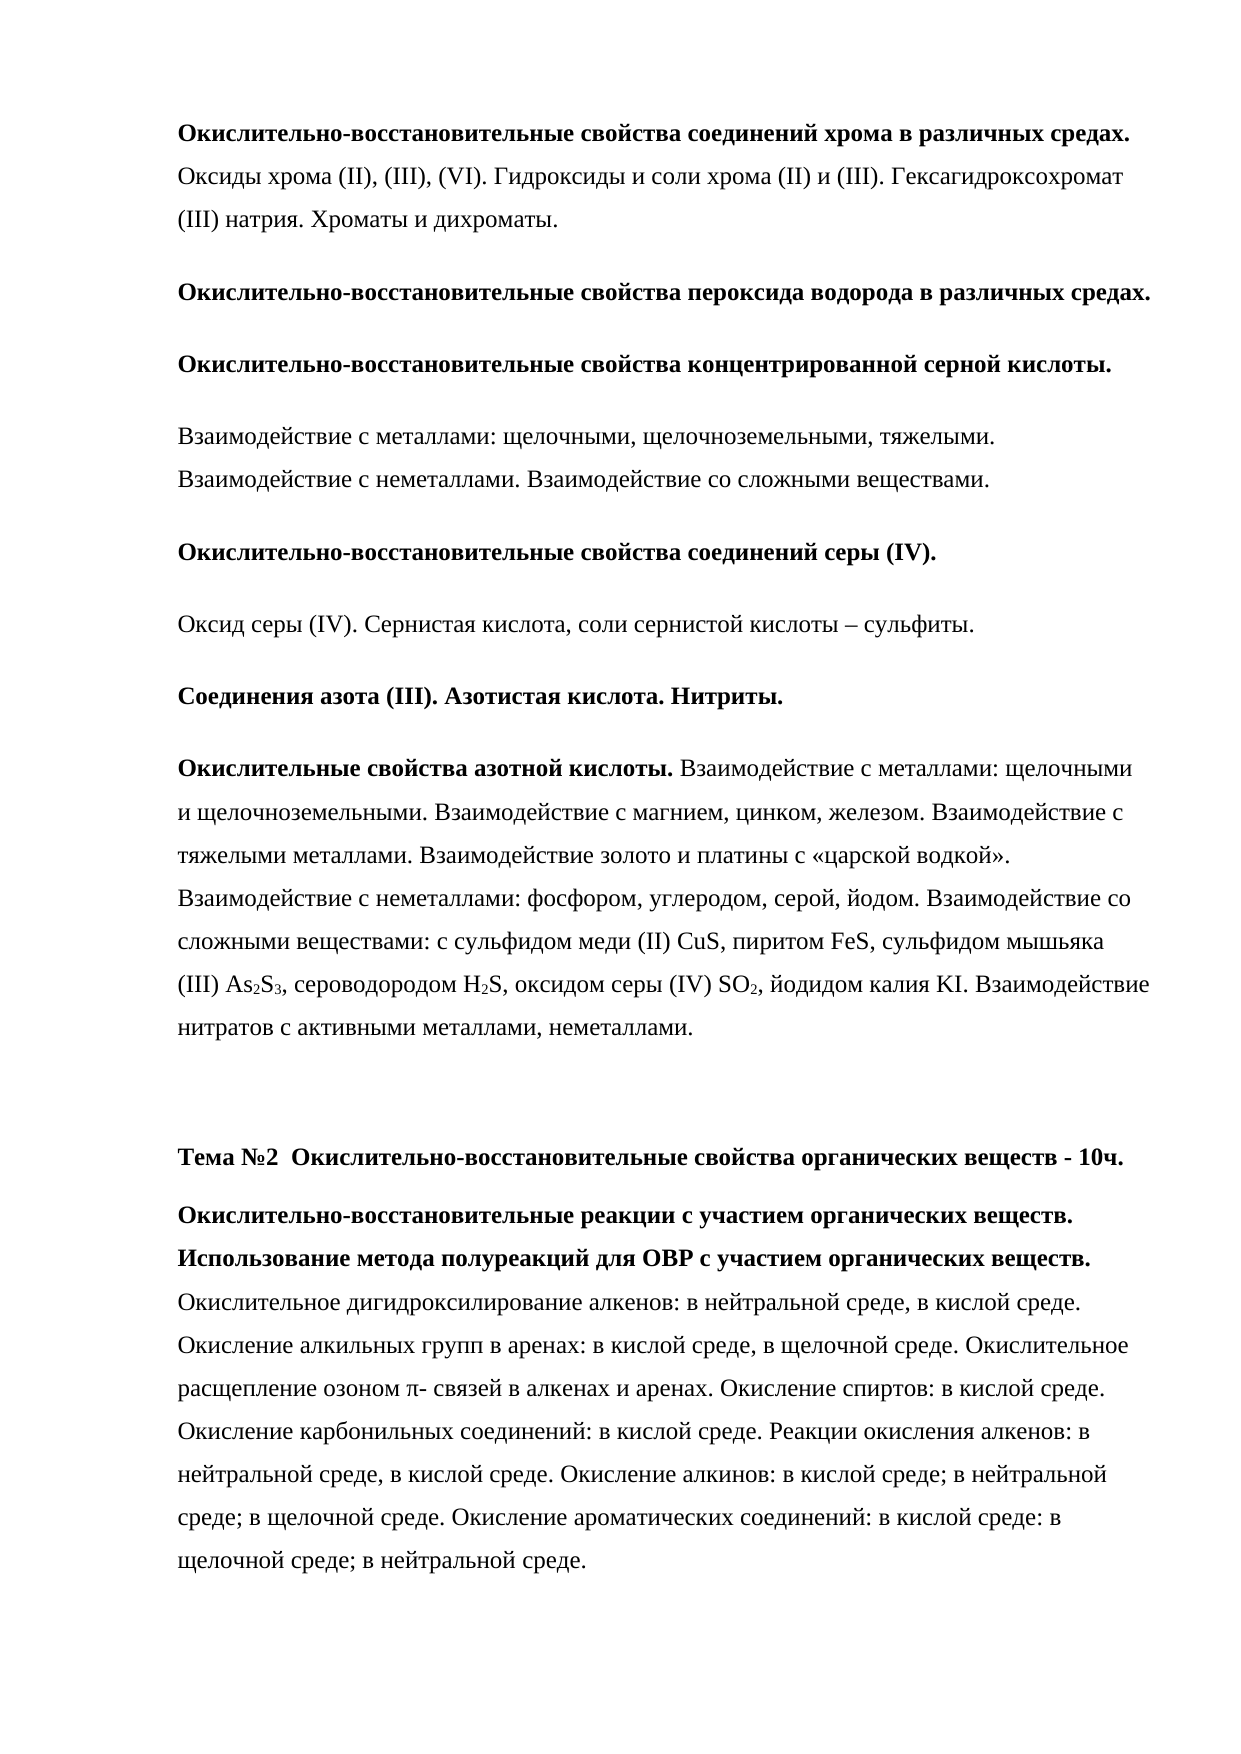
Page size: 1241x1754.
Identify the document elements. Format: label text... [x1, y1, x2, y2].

text Соединения азота (III). Азотистая кислота. Нитриты. [177, 681, 1152, 710]
text Окислительные свойства азотной кислоты. Взаимодействие с металлами: щелочными и щелочноземельными. Взаимодействие с магнием, цинком, железом. Взаимодействие с тяжелыми металлами. Взаимодействие золото и платины с «царской водкой». Взаимодействие с неметаллами: фосфором, углеродом, серой, йодом. Взаимодействие со сложными веществами: с сульфидом меди (II) CuS, пиритом FeS, сульфидом мышьяка (III) As2S3, сероводородом H2S, оксидом серы (IV) SO2, йодидом калия KI. Взаимодействие нитратов с активными металлами, неметаллами. [177, 753, 1152, 1041]
text Окислительно-восстановительные реакции с участием органических веществ. Использование метода полуреакций для ОВР с участием органических веществ. Окислительное дигидроксилирование алкенов: в нейтральной среде, в кислой среде. Окисление алкильных групп в аренах: в кислой среде, в щелочной среде. Окислительное расщепление озоном π- связей в алкенах и аренах. Окисление спиртов: в кислой среде. Окисление карбонильных соединений: в кислой среде. Реакции окисления алкенов: в нейтральной среде, в кислой среде. Окисление алкинов: в кислой среде; в нейтральной среде; в щелочной среде. Окисление ароматических соединений: в кислой среде: в щелочной среде; в нейтральной среде. [177, 1200, 1152, 1574]
text Оксид серы (IV). Сернистая кислота, соли сернистой кислоты – сульфиты. [177, 609, 1152, 638]
text Тема №2 Окислительно-восстановительные свойства органических веществ - 10ч. [177, 1142, 1152, 1171]
text Окислительно-восстановительные свойства соединений хрома в различных средах. Оксиды хрома (II), (III), (VI). Гидроксиды и соли хрома (II) и (III). Гексагидроксохромат (III) натрия. Хроматы и дихроматы. [177, 118, 1152, 233]
text Окислительно-восстановительные свойства пероксида водорода в различных средах. [177, 277, 1152, 305]
text Окислительно-восстановительные свойства соединений серы (IV). [177, 537, 1152, 565]
text Окислительно-восстановительные свойства концентрированной серной кислоты. [177, 349, 1152, 378]
text Взаимодействие с металлами: щелочными, щелочноземельными, тяжелыми. Взаимодействие с неметаллами. Взаимодействие со сложными веществами. [177, 421, 1152, 493]
